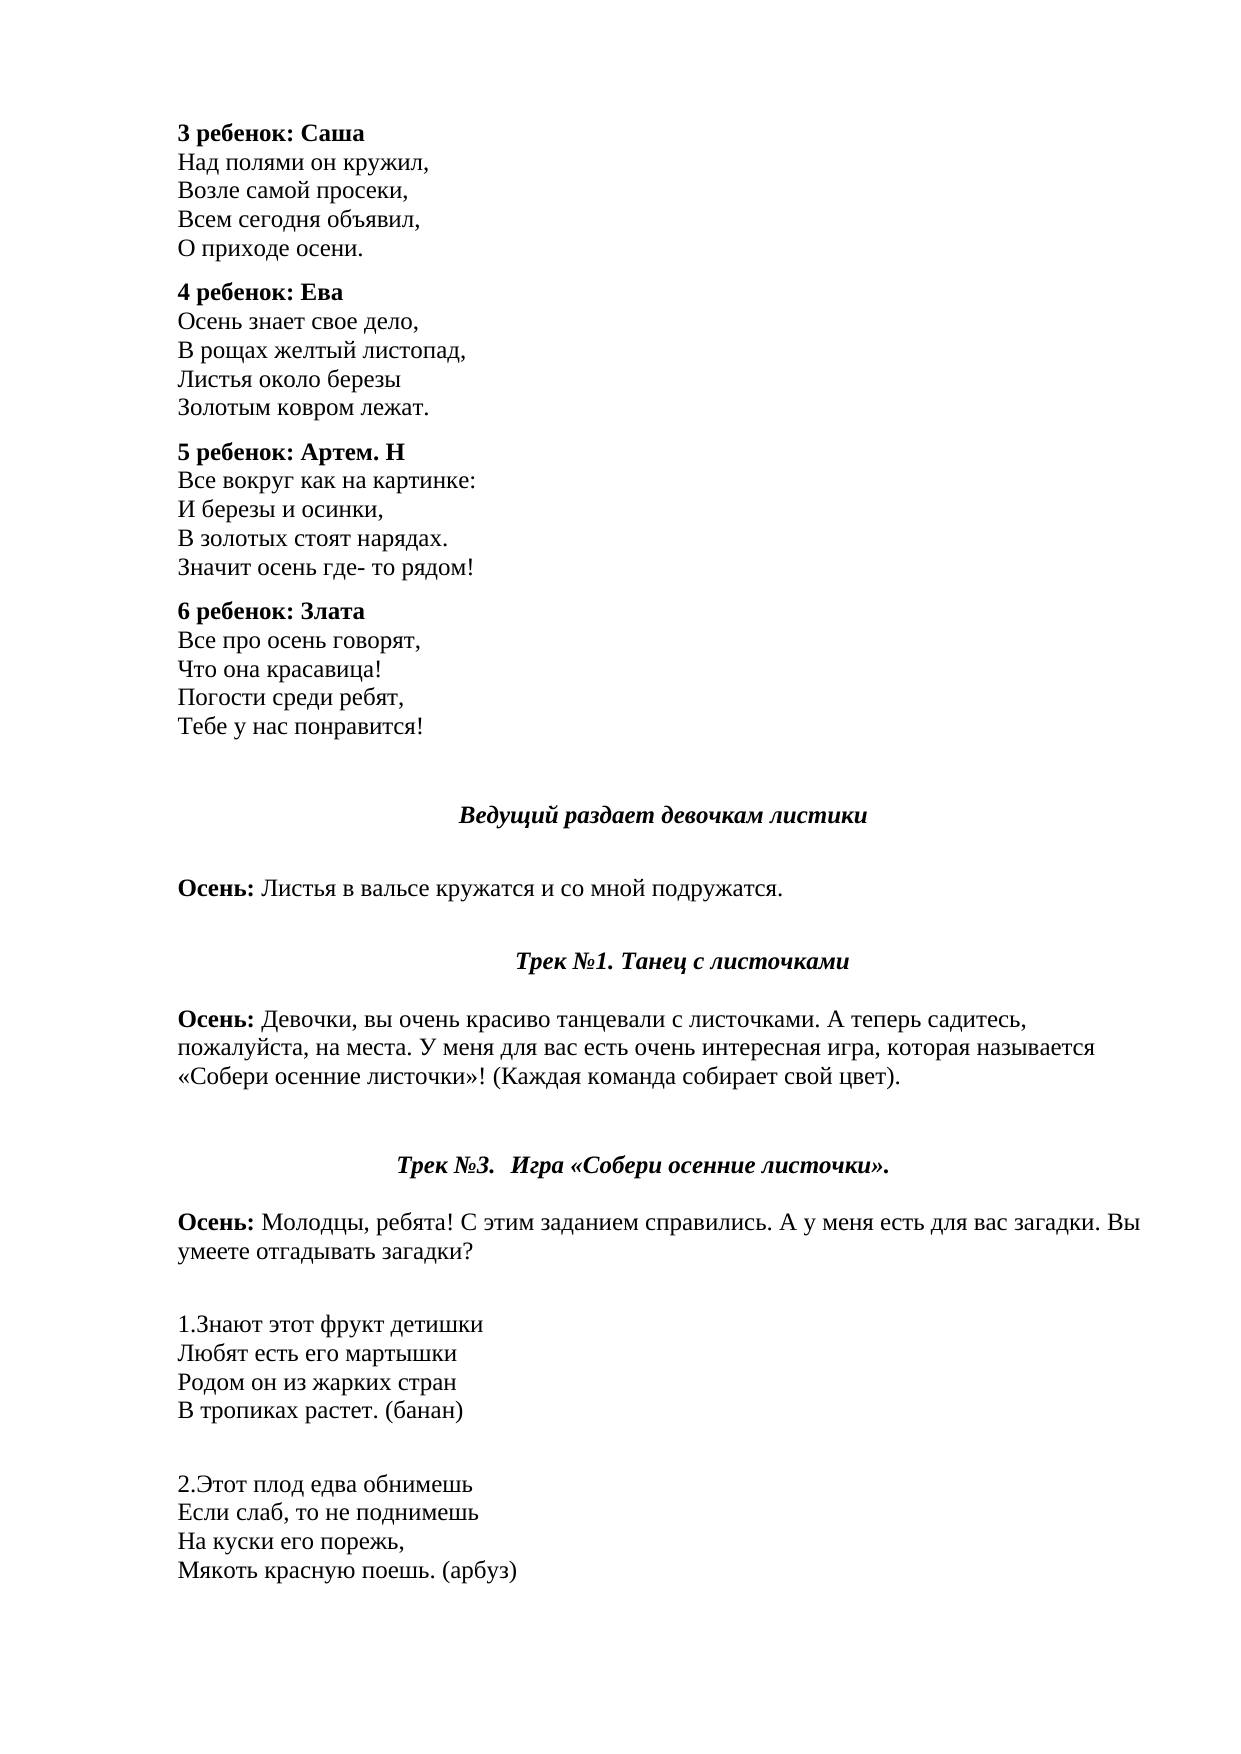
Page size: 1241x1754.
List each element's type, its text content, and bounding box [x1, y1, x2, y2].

text 5 ребенок: Артем. Н Все вокруг как на картинке: И березы и осинки, В золотых стоят нарядах. Значит осень где- то рядом! [177, 437, 1152, 581]
text Осень: Листья в вальсе кружатся и со мной подружатся. [177, 844, 1152, 902]
text 2.Этот плод едва обнимешь Если слаб, то не поднимешь На куски его порежь, Мякоть красную поешь. (арбуз) [177, 1440, 1152, 1584]
text 6 ребенок: Злата Все про осень говорят, Что она красавица! Погости среди ребят, Тебе у нас понравится! [177, 596, 1152, 740]
text Трек №1. Танец с листочками Осень: Девочки, вы очень красиво танцевали с листочками. А теперь садитесь, пожалуйста, на места. У меня для вас есть очень интересная игра, которая называется «Собери осенние листочки»! (Каждая команда собирает свой цвет). [177, 917, 1152, 1090]
text Трек №3. Игра «Собери осенние листочки». Осень: Молодцы, ребята! С этим заданием справились. А у меня есть для вас загадки. Вы умеете отгадывать загадки? [177, 1150, 1152, 1265]
text Ведущий раздает девочкам листики [177, 800, 1152, 829]
text 1.Знают этот фрукт детишки Любят есть его мартышки Родом он из жарких стран В тропиках растет. (банан) [177, 1281, 1152, 1424]
text 3 ребенок: Саша Над полями он кружил, Возле самой просеки, Всем сегодня объявил, О приходе осени. [177, 118, 1152, 262]
text 4 ребенок: Ева Осень знает свое дело, В рощах желтый листопад, Листья около березы Золотым ковром лежат. [177, 277, 1152, 421]
